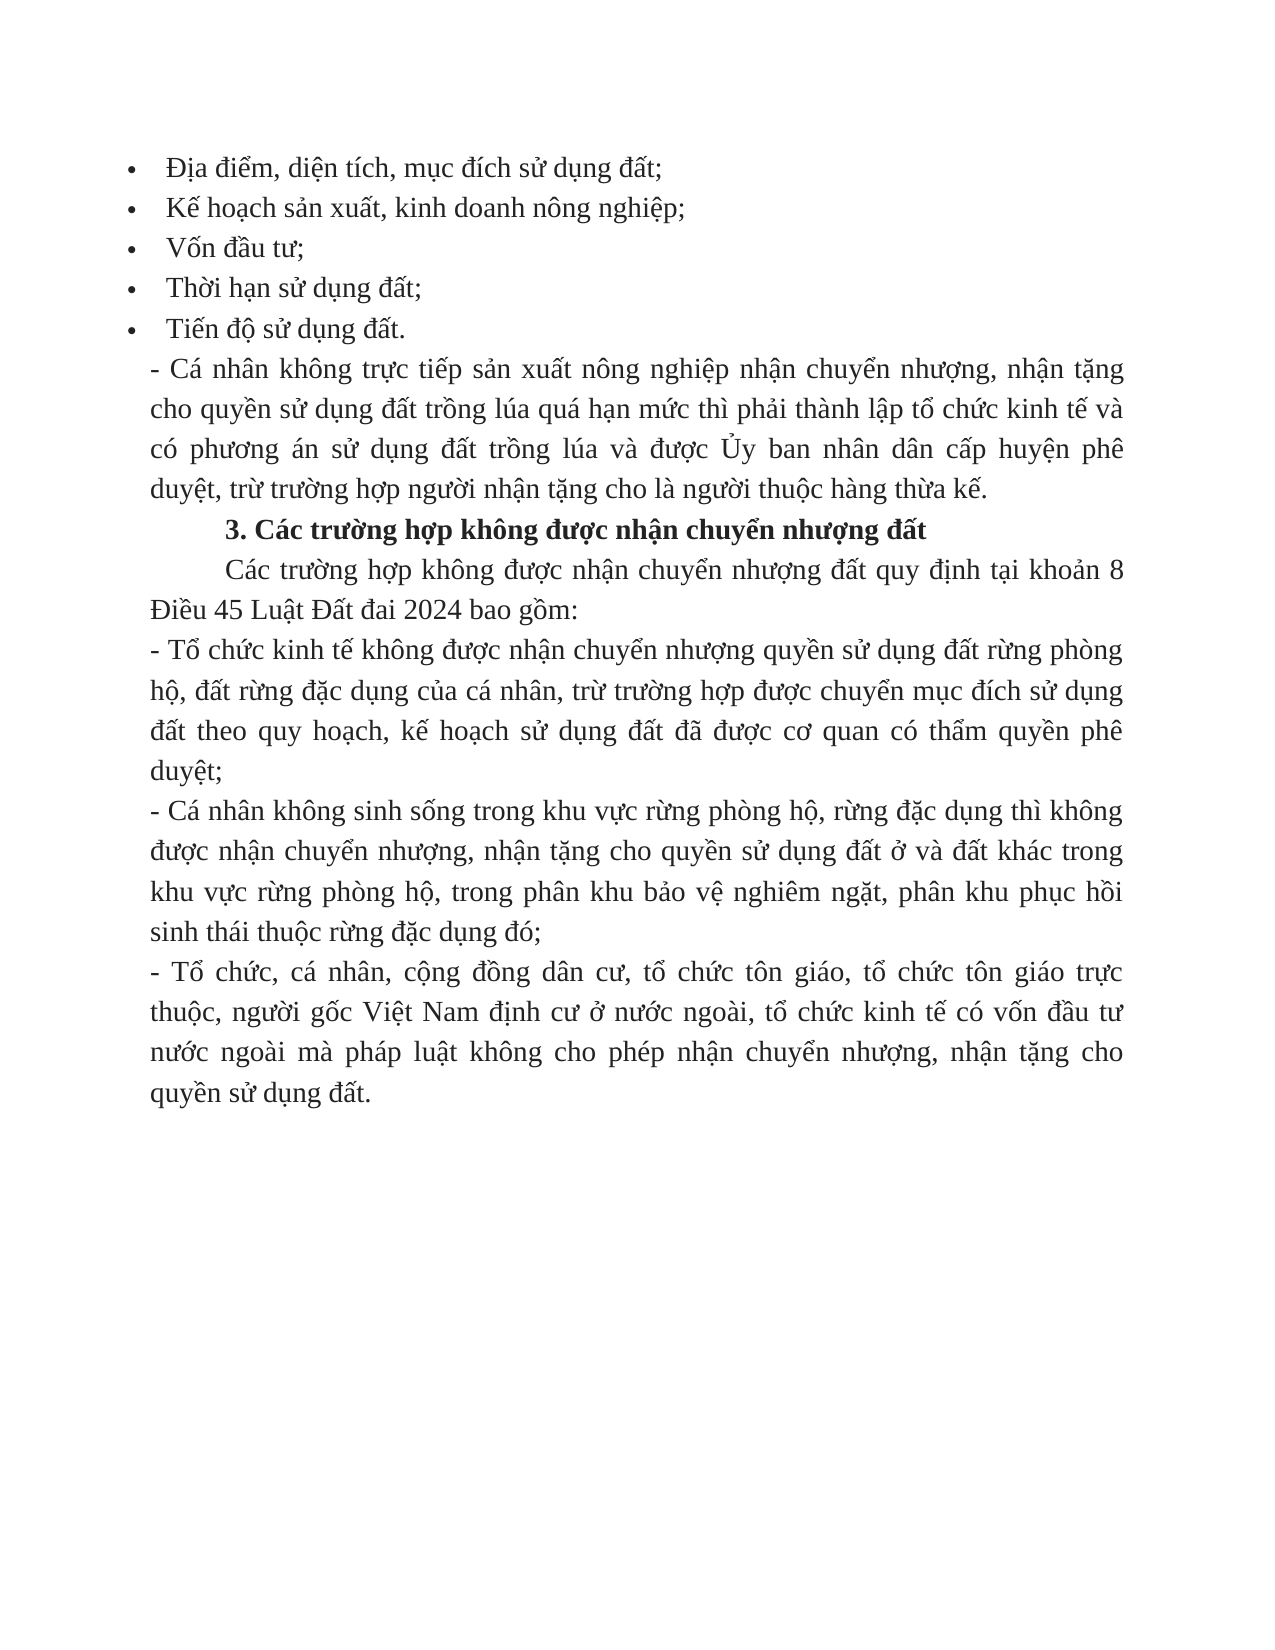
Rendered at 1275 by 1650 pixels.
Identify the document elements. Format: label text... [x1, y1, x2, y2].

text - Tổ chức kinh tế không được nhận chuyển nhượng quyền sử dụng đất rừng phòng hộ, đất rừng đặc dụng của cá nhân, trừ trường hợp được chuyển mục đích sử dụng đất theo quy hoạch, kế hoạch sử dụng đất đã được cơ quan có thẩm quyền phê duyệt; [150, 632, 1125, 787]
list Địa điểm, diện tích, mục đích sử dụng đất; [128, 150, 1125, 183]
list Kế hoạch sản xuất, kinh doanh nông nghiệp; [128, 190, 1125, 224]
text Các trường hợp không được nhận chuyển nhượng đất quy định tại khoản 8 Điều 45 Luật Đất đai 2024 bao gồm: [150, 552, 1125, 626]
list Thời hạn sử dụng đất; [128, 271, 1125, 304]
text - Cá nhân không trực tiếp sản xuất nông nghiệp nhận chuyển nhượng, nhận tặng cho quyền sử dụng đất trồng lúa quá hạn mức thì phải thành lập tổ chức kinh tế và có phương án sử dụng đất trồng lúa và được Ủy ban nhân dân cấp huyện phê duyệt, trừ trường hợp người nhận tặng cho là người thuộc hàng thừa kế. [150, 351, 1125, 505]
list Vốn đầu tư; [128, 230, 1125, 264]
text - Cá nhân không sinh sống trong khu vực rừng phòng hộ, rừng đặc dụng thì không được nhận chuyển nhượng, nhận tặng cho quyền sử dụng đất ở và đất khác trong khu vực rừng phòng hộ, trong phân khu bảo vệ nghiêm ngặt, phân khu phục hồi sinh thái thuộc rừng đặc dụng đó; [150, 793, 1125, 947]
text 3. Các trường hợp không được nhận chuyển nhượng đất [150, 512, 1125, 545]
text - Tổ chức, cá nhân, cộng đồng dân cư, tổ chức tôn giáo, tổ chức tôn giáo trực thuộc, người gốc Việt Nam định cư ở nước ngoài, tổ chức kinh tế có vốn đầu tư nước ngoài mà pháp luật không cho phép nhận chuyển nhượng, nhận tặng cho quyền sử dụng đất. [150, 954, 1125, 1108]
list Tiến độ sử dụng đất. [128, 311, 1125, 344]
